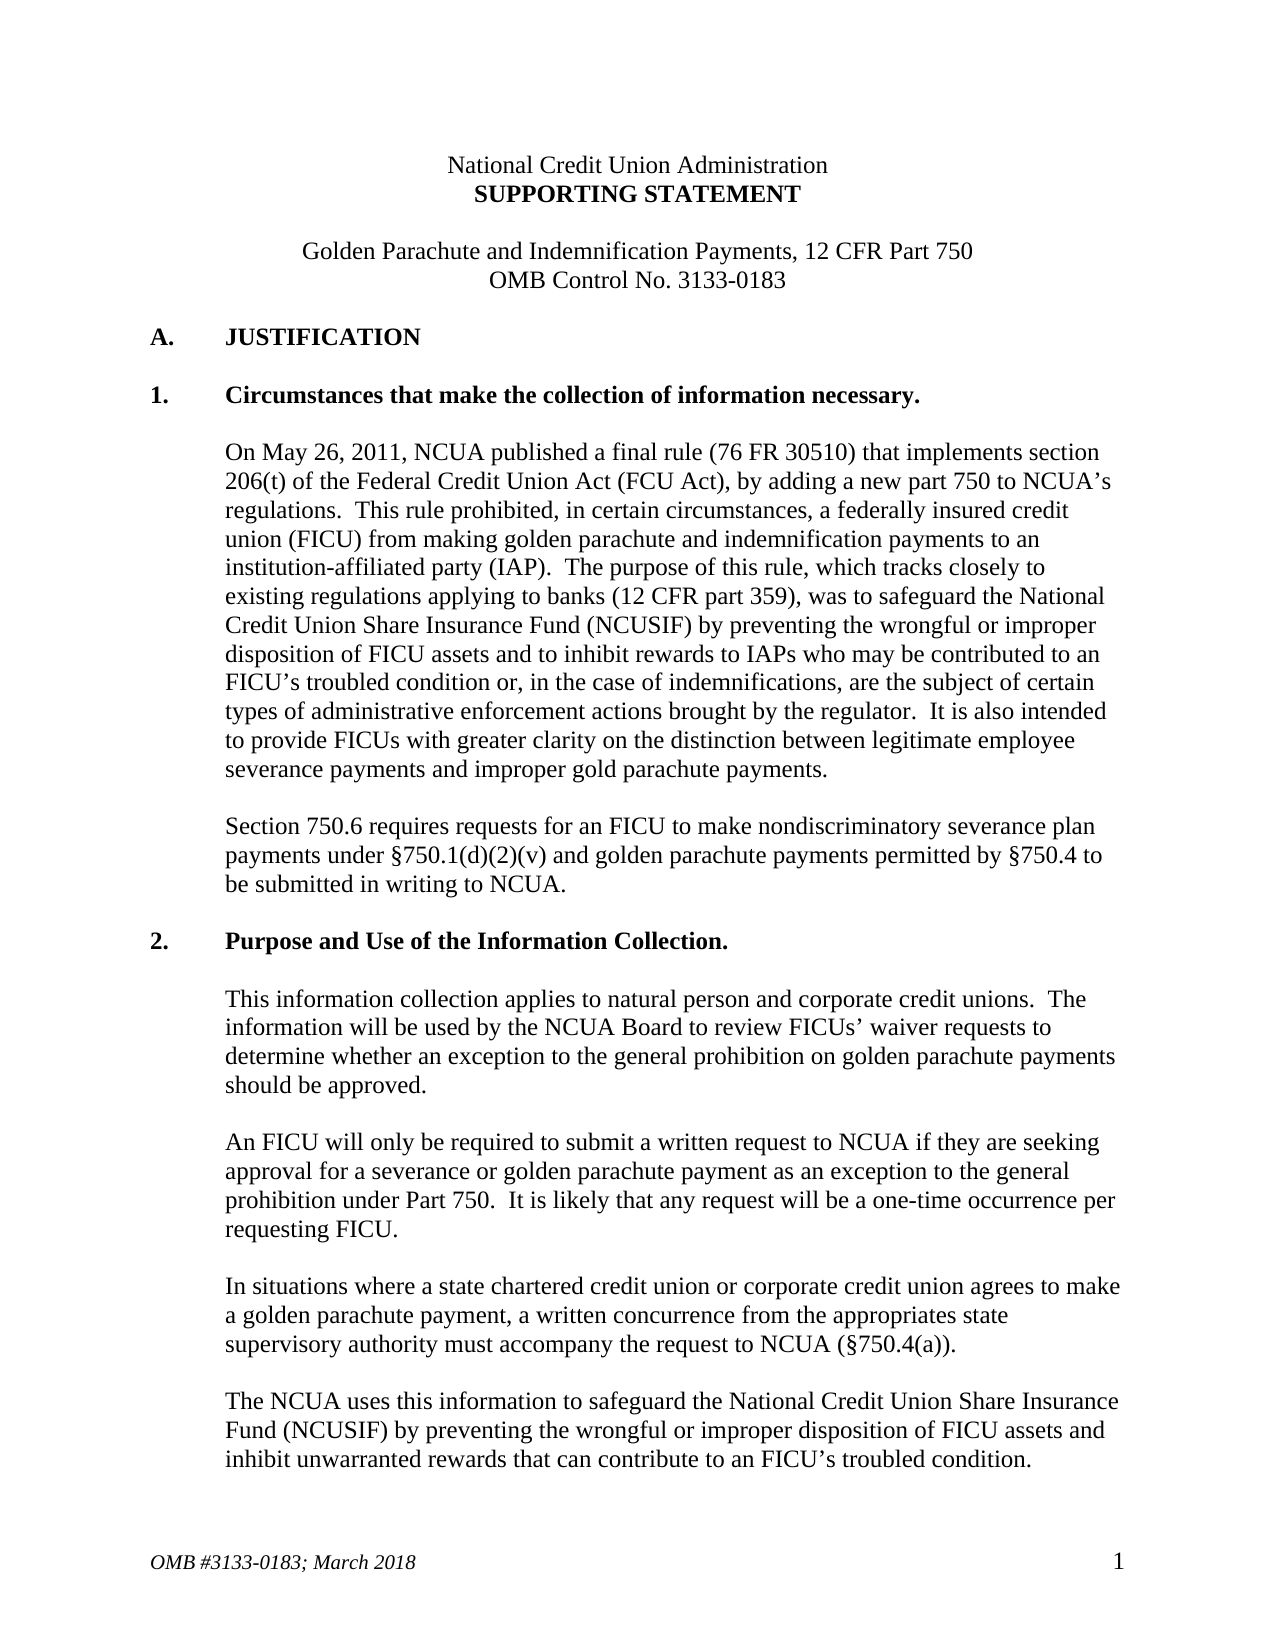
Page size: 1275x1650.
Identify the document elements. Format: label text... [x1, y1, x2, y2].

list On May 26, 2011, NCUA published a final rule (76 FR 30510) that implements section 206(t) of the Federal Credit Union Act (FCU Act), by adding a new part 750 to NCUA’s regulations. This rule prohibited, in certain circumstances, a federally insured credit union (FICU) from making golden parachute and indemnification payments to an institution-affiliated party (IAP). The purpose of this rule, which tracks closely to existing regulations applying to banks (12 CFR part 359), was to safeguard the National Credit Union Share Insurance Fund (NCUSIF) by preventing the wrongful or improper disposition of FICU assets and to inhibit rewards to IAPs who may be contributed to an FICU’s troubled condition or, in the case of indemnifications, are the subject of certain types of administrative enforcement actions brought by the regulator. It is also intended to provide FICUs with greater clarity on the distinction between legitimate employee severance payments and improper gold parachute payments. [225, 437, 1125, 782]
list JUSTIFICATION [150, 322, 1125, 351]
text National Credit Union Administration [112, 150, 1162, 179]
text The NCUA uses this information to safeguard the National Credit Union Share Insurance Fund (NCUSIF) by preventing the wrongful or improper disposition of FICU assets and inhibit unwarranted rewards that can contribute to an FICU’s troubled condition. [225, 1386, 1125, 1472]
list Section 750.6 requires requests for an FICU to make nondiscriminatory severance plan payments under §750.1(d)(2)(v) and golden parachute payments permitted by §750.4 to be submitted in writing to NCUA. [225, 811, 1125, 897]
text SUPPORTING STATEMENT [112, 179, 1162, 207]
list OMB Control No. 3133-0183 [150, 265, 1125, 294]
text 2. Purpose and Use of the Information Collection. [150, 926, 1125, 955]
text In situations where a state chartered credit union or corporate credit union agrees to make a golden parachute payment, a written concurrence from the appropriates state supervisory authority must accompany the request to NCUA (§750.4(a)). [225, 1271, 1125, 1357]
text Golden Parachute and Indemnification Payments, 12 CFR Part 750 [150, 236, 1125, 265]
text This information collection applies to natural person and corporate credit unions. The information will be used by the NCUA Board to review FICUs’ waiver requests to determine whether an exception to the general prohibition on golden parachute payments should be approved. [225, 984, 1125, 1099]
list Circumstances that make the collection of information necessary. [150, 380, 1125, 409]
text An FICU will only be required to submit a written request to NCUA if they are seeking approval for a severance or golden parachute payment as an exception to the general prohibition under Part 750. It is likely that any request will be a one-time occurrence per requesting FICU. [225, 1127, 1125, 1242]
